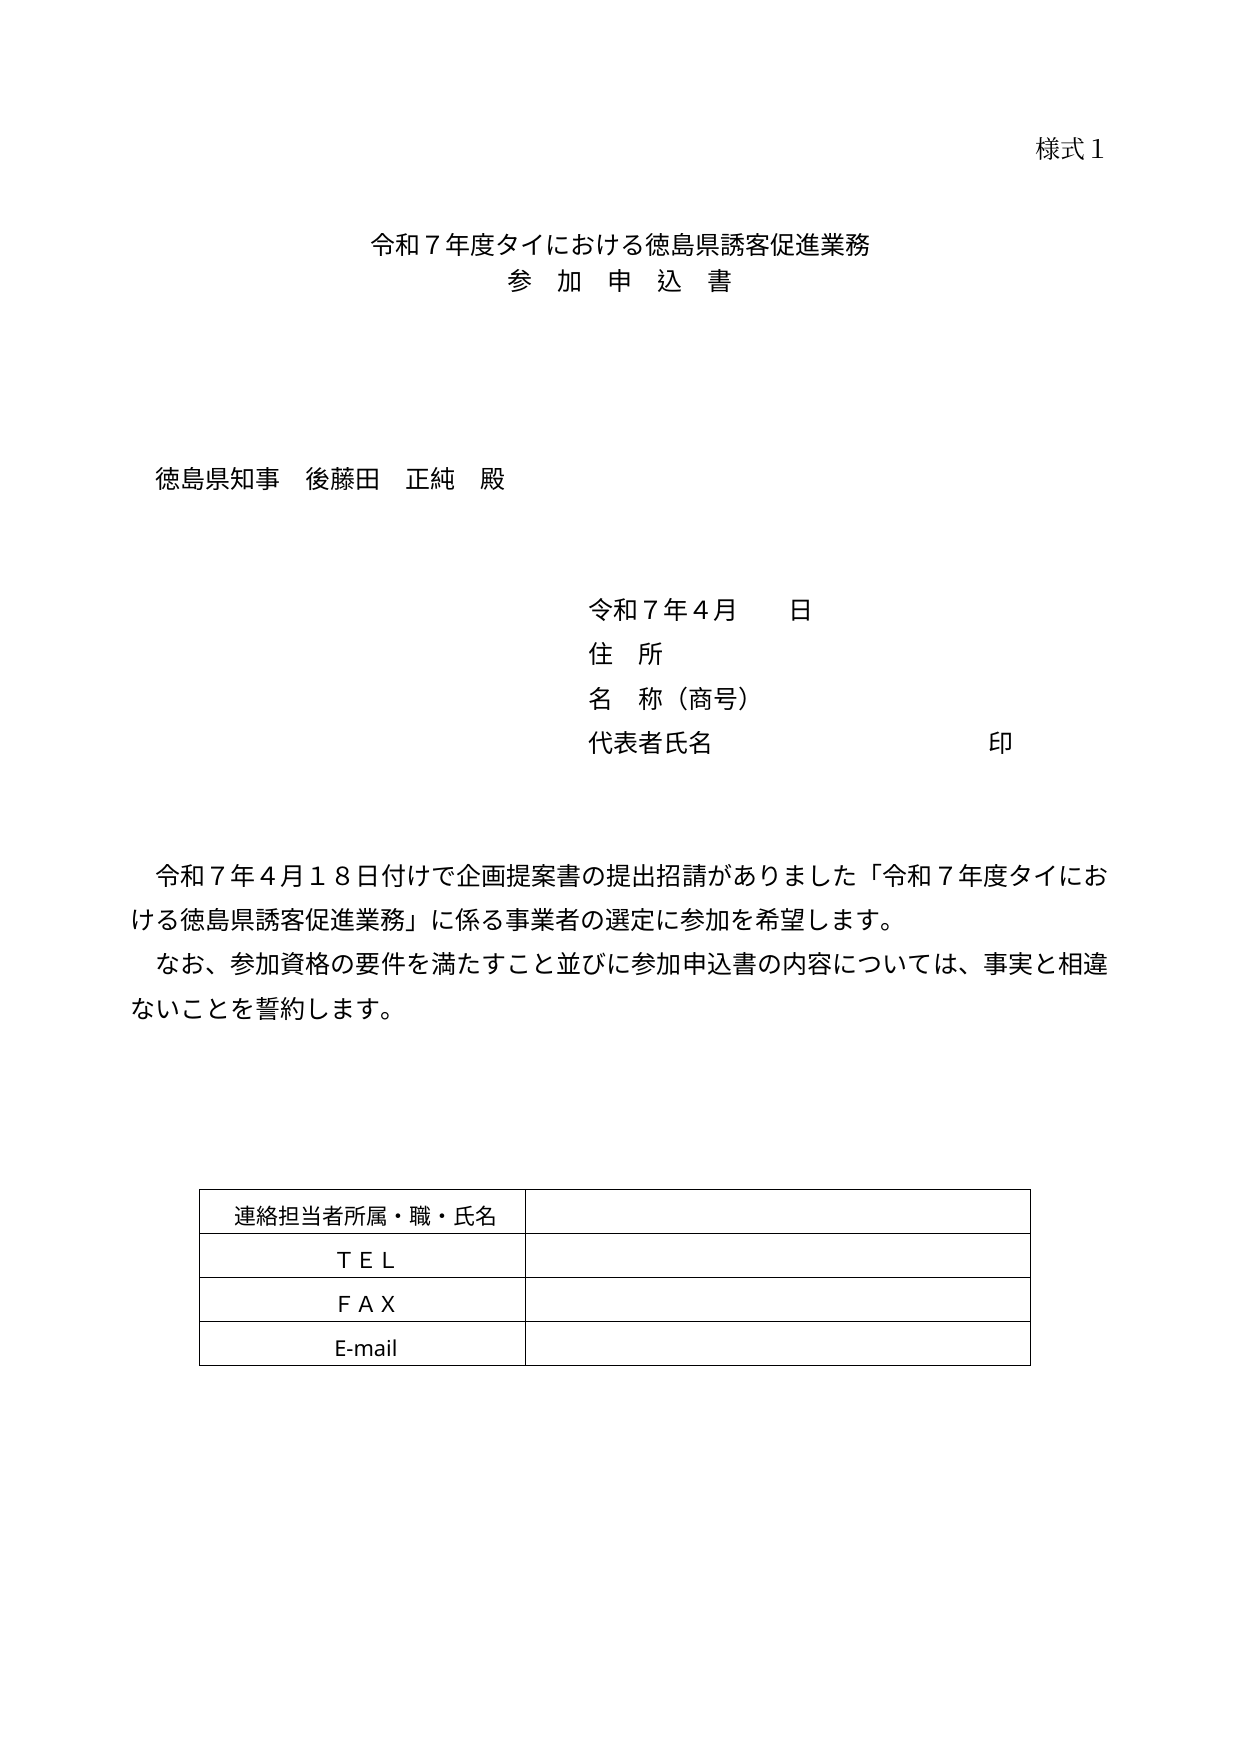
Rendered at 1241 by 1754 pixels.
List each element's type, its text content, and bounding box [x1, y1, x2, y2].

text 参 加 申 込 書 [130, 262, 1110, 298]
text 令和７年度タイにおける徳島県誘客促進業務 [130, 225, 1110, 262]
table_cell ＴＥＬ [200, 1234, 525, 1277]
table_cell E-mail [200, 1322, 525, 1365]
text 徳島県知事 後藤田 正純 殿 [130, 459, 1110, 496]
text 様式１ [130, 130, 1110, 166]
table_cell ＦＡＸ [200, 1278, 525, 1321]
text 代表者氏名 印 [486, 717, 1023, 761]
table_cell [526, 1322, 1030, 1365]
text なお、参加資格の要件を満たすこと並びに参加申込書の内容については、事実と相違ないことを誓約します。 [130, 938, 1110, 1027]
table_cell [526, 1278, 1030, 1321]
table_header [526, 1190, 1030, 1233]
text 令和７年４月１８日付けで企画提案書の提出招請がありました「令和７年度タイにおける徳島県誘客促進業務」に係る事業者の選定に参加を希望します。 [130, 850, 1110, 938]
text 住 所 [486, 628, 1023, 673]
table_header 連絡担当者所属・職・氏名 [200, 1190, 525, 1233]
text 令和７年４月 日 [486, 584, 1023, 628]
text 名 称（商号） [486, 673, 1023, 717]
table_cell [526, 1234, 1030, 1277]
